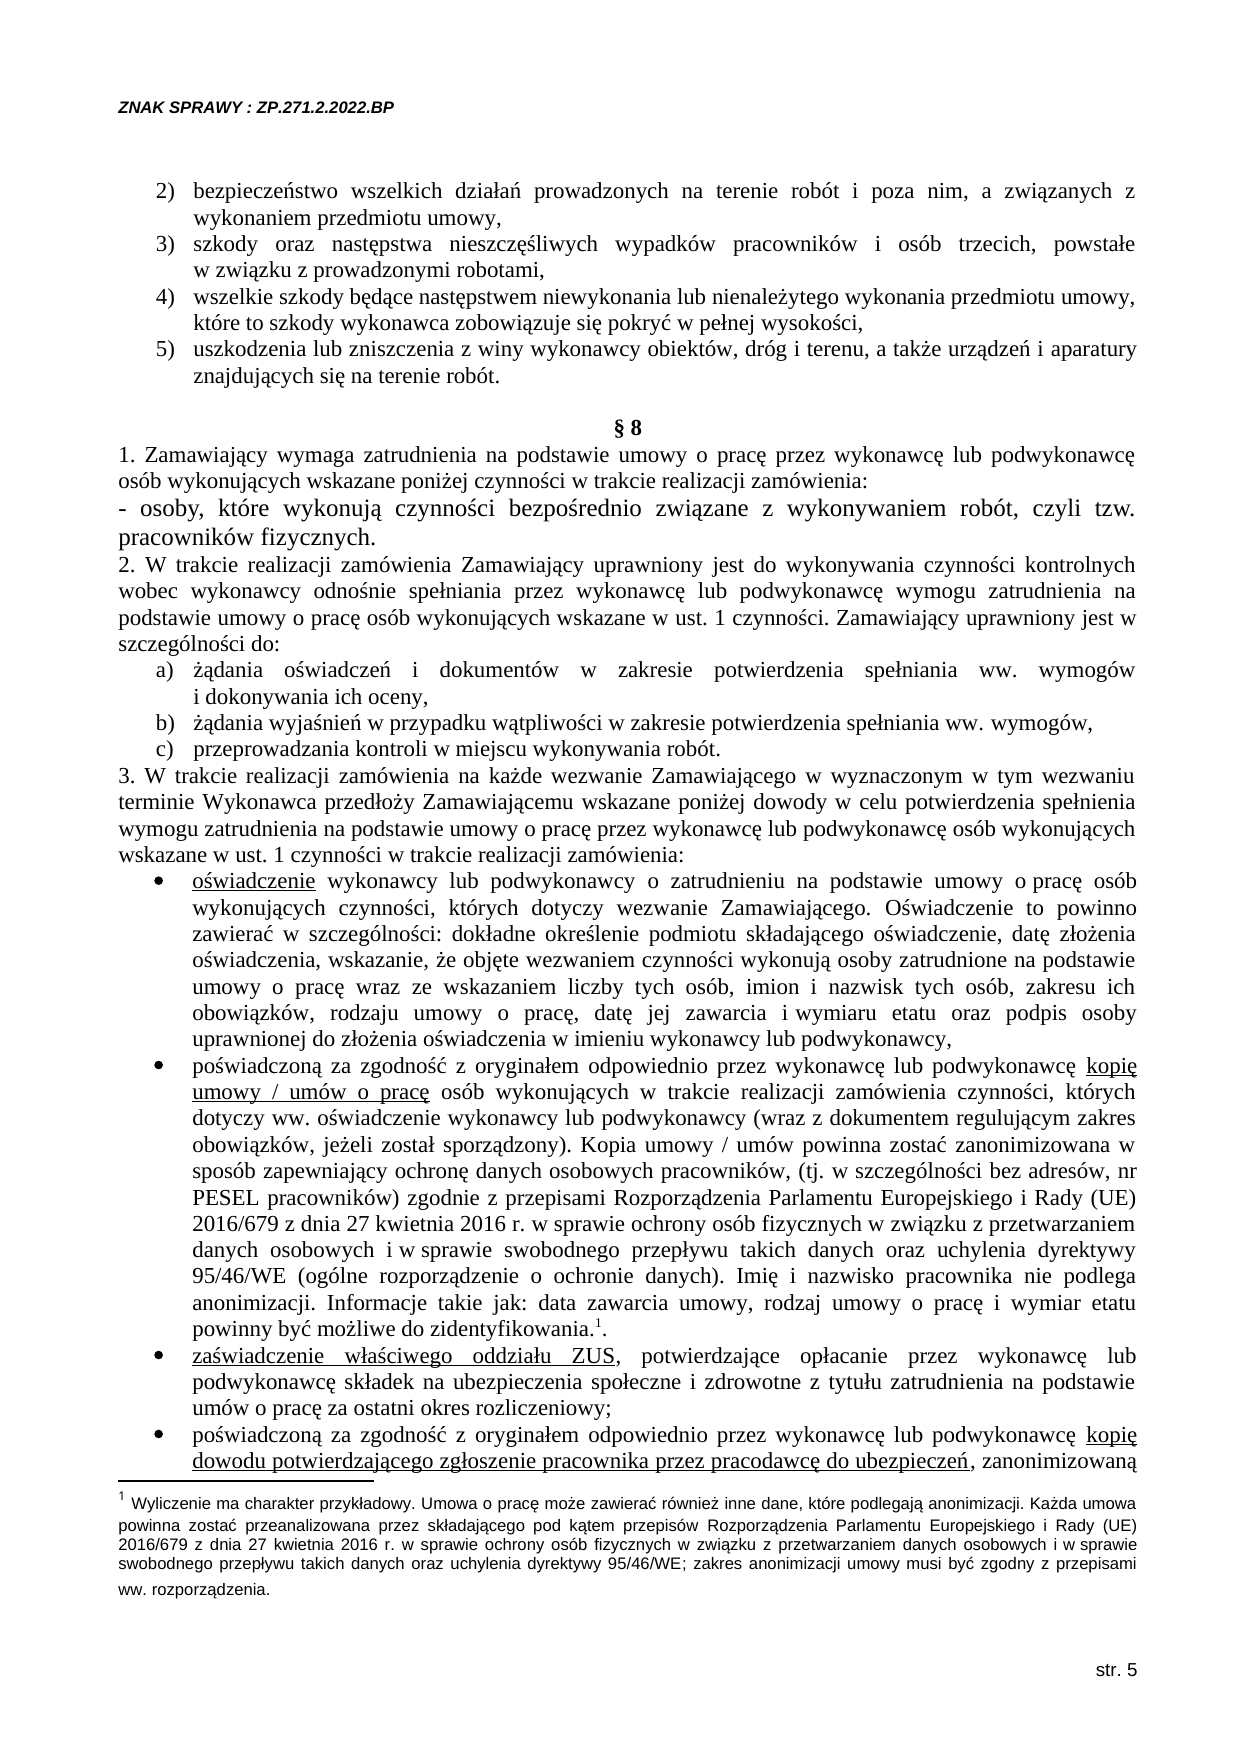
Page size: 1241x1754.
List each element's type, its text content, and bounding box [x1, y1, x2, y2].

list oświadczenie wykonawcy lub podwykonawcy o zatrudnieniu na podstawie umowy o pracę osób wykonujących czynności, których dotyczy wezwanie Zamawiającego. Oświadczenie to powinno zawierać w szczególności: dokładne określenie podmiotu składającego oświadczenie, datę złożenia oświadczenia, wskazanie, że objęte wezwaniem czynności wykonują osoby zatrudnione na podstawie umowy o pracę wraz ze wskazaniem liczby tych osób, imion i nazwisk tych osób, zakresu ich obowiązków, rodzaju umowy o pracę, datę jej zawarcia i wymiaru etatu oraz podpis osoby uprawnionej do złożenia oświadczenia w imieniu wykonawcy lub podwykonawcy, [154, 867, 1137, 1052]
list żądania oświadczeń i dokumentów w zakresie potwierdzenia spełniania ww. wymogów i dokonywania ich oceny, [156, 656, 1137, 709]
text 2. W trakcie realizacji zamówienia Zamawiający uprawniony jest do wykonywania czynności kontrolnych wobec wykonawcy odnośnie spełniania przez wykonawcę lub podwykonawcę wymogu zatrudnienia na podstawie umowy o pracę osób wykonujących wskazane w ust. 1 czynności. Zamawiający uprawniony jest w szczególności do: [118, 551, 1137, 656]
list uszkodzenia lub zniszczenia z winy wykonawcy obiektów, dróg i terenu, a także urządzeń i aparatury znajdujących się na terenie robót. [156, 335, 1137, 388]
text § 8 [118, 414, 1137, 441]
text 1. Zamawiający wymaga zatrudnienia na podstawie umowy o pracę przez wykonawcę lub podwykonawcę osób wykonujących wskazane poniżej czynności w trakcie realizacji zamówienia: [118, 441, 1137, 493]
list poświadczoną za zgodność z oryginałem odpowiednio przez wykonawcę lub podwykonawcę kopię umowy / umów o pracę osób wykonujących w trakcie realizacji zamówienia czynności, których dotyczy ww. oświadczenie wykonawcy lub podwykonawcy (wraz z dokumentem regulującym zakres obowiązków, jeżeli został sporządzony). Kopia umowy / umów powinna zostać zanonimizowana w sposób zapewniający ochronę danych osobowych pracowników, (tj. w szczególności bez adresów, nr PESEL pracowników) zgodnie z przepisami Rozporządzenia Parlamentu Europejskiego i Rady (UE) 2016/679 z dnia 27 kwietnia 2016 r. w sprawie ochrony osób fizycznych w związku z przetwarzaniem danych osobowych i w sprawie swobodnego przepływu takich danych oraz uchylenia dyrektywy 95/46/WE (ogólne rozporządzenie o ochronie danych). Imię i nazwisko pracownika nie podlega anonimizacji. Informacje takie jak: data zawarcia umowy, rodzaj umowy o pracę i wymiar etatu powinny być możliwe do zidentyfikowania.. [154, 1052, 1137, 1342]
list bezpieczeństwo wszelkich działań prowadzonych na terenie robót i poza nim, a związanych z wykonaniem przedmiotu umowy, [156, 177, 1137, 230]
list żądania wyjaśnień w przypadku wątpliwości w zakresie potwierdzenia spełniania ww. wymogów, [156, 709, 1137, 736]
text - osoby, które wykonują czynności bezpośrednio związane z wykonywaniem robót, czyli tzw. pracowników fizycznych. [118, 493, 1137, 551]
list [154, 1421, 1137, 1473]
list szkody oraz następstwa nieszczęśliwych wypadków pracowników i osób trzecich, powstałe w związku z prowadzonymi robotami, [156, 230, 1137, 283]
list zaświadczenie właściwego oddziału ZUS, potwierdzające opłacanie przez wykonawcę lub podwykonawcę składek na ubezpieczenia społeczne i zdrowotne z tytułu zatrudnienia na podstawie umów o pracę za ostatni okres rozliczeniowy; [154, 1342, 1137, 1421]
list wszelkie szkody będące następstwem niewykonania lub nienależytego wykonania przedmiotu umowy, które to szkody wykonawca zobowiązuje się pokryć w pełnej wysokości, [156, 283, 1137, 335]
text 3. W trakcie realizacji zamówienia na każde wezwanie Zamawiającego w wyznaczonym w tym wezwaniu terminie Wykonawca przedłoży Zamawiającemu wskazane poniżej dowody w celu potwierdzenia spełnienia wymogu zatrudnienia na podstawie umowy o pracę przez wykonawcę lub podwykonawcę osób wykonujących wskazane w ust. 1 czynności w trakcie realizacji zamówienia: [118, 762, 1137, 867]
list przeprowadzania kontroli w miejscu wykonywania robót. [156, 736, 1137, 762]
